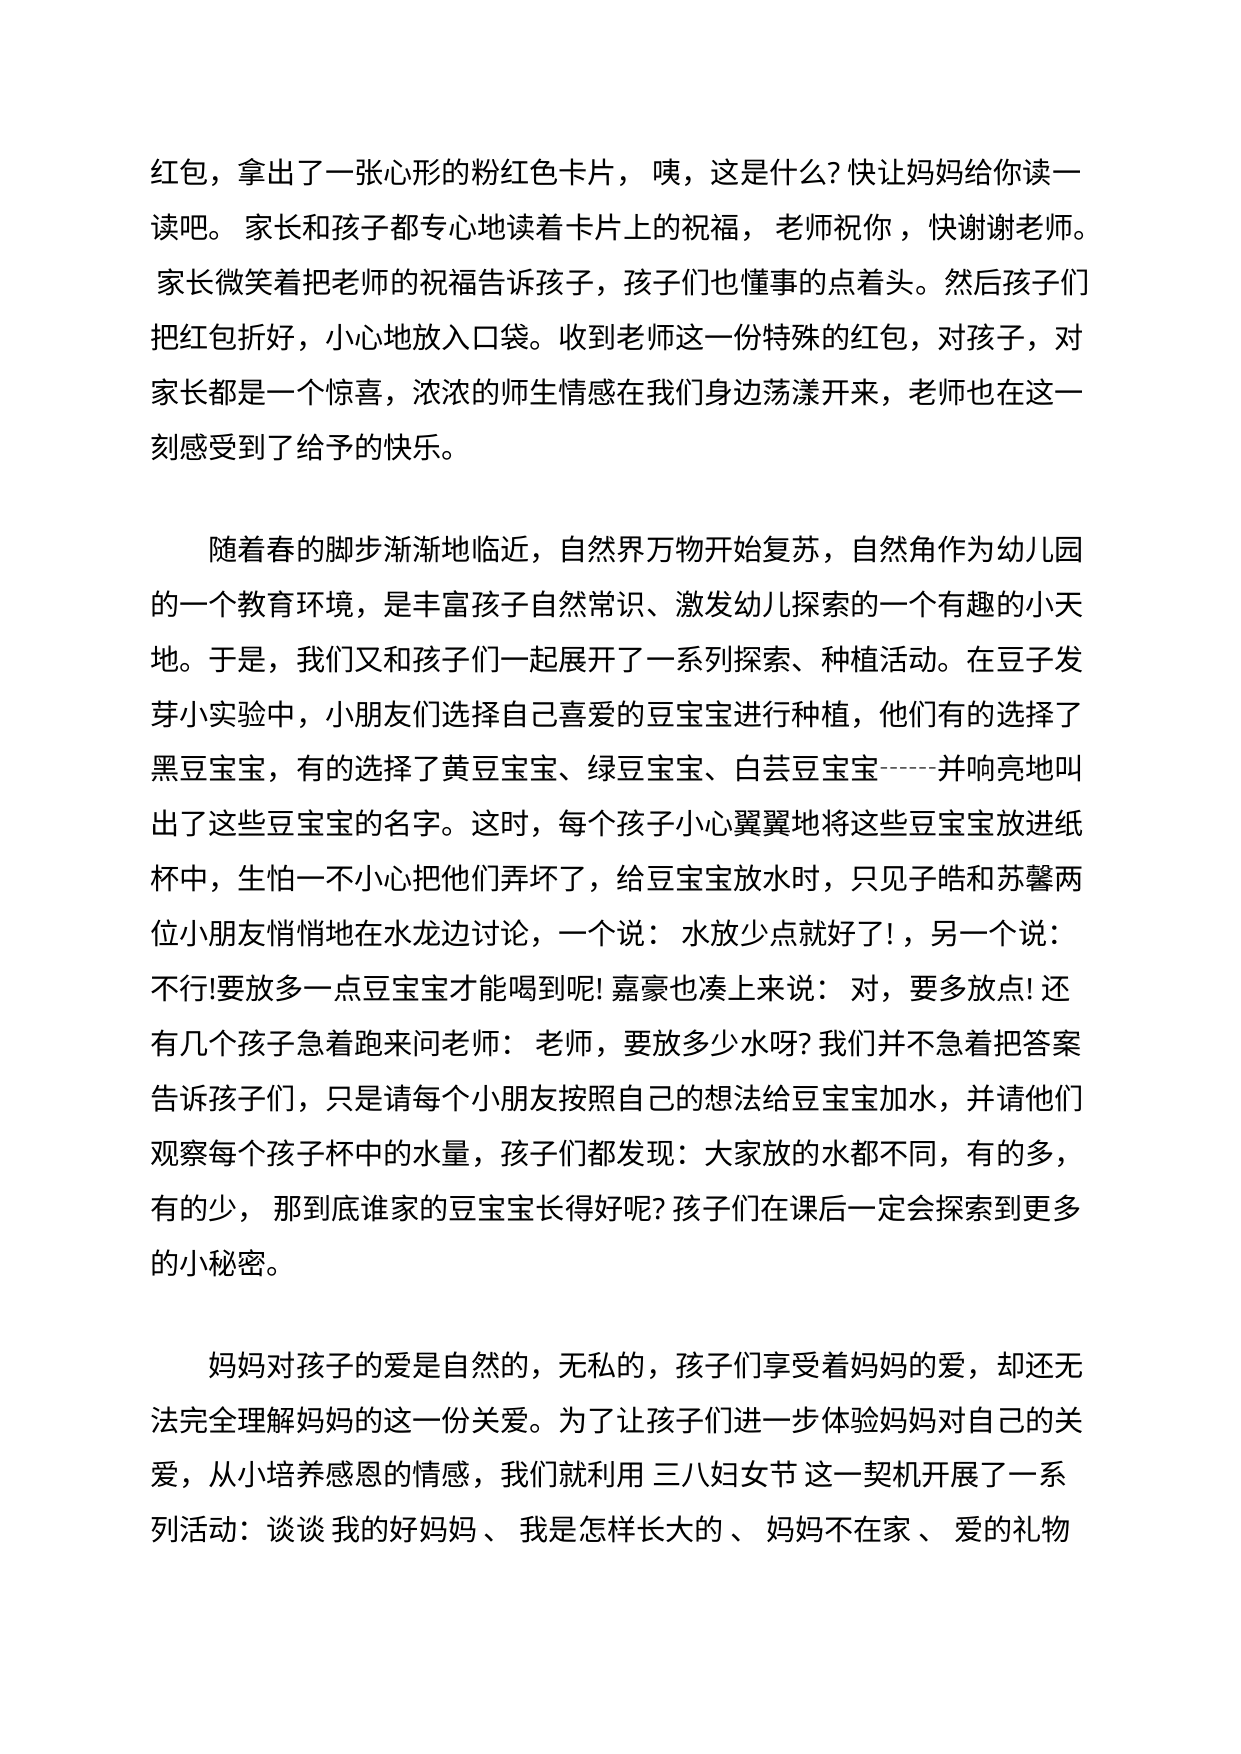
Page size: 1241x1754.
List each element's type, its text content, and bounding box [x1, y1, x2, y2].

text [150, 150, 1090, 467]
text 随着春的脚步渐渐地临近，自然界万物开始复苏，自然角作为幼儿园的一个教育环境，是丰富孩子自然常识、激发幼儿探索的一个有趣的小天地。于是，我们又和孩子们一起展开了一系列探索、种植活动。在豆子发芽小实验中，小朋友们选择自己喜爱的豆宝宝进行种植，他们有的选择了黑豆宝宝，有的选择了黄豆宝宝、绿豆宝宝、白芸豆宝宝┄┄并响亮地叫出了这些豆宝宝的名字。这时，每个孩子小心翼翼地将这些豆宝宝放进纸杯中，生怕一不小心把他们弄坏了，给豆宝宝放水时，只见子皓和苏馨两位小朋友悄悄地在水龙边讨论，一个说： 水放少点就好了! ，另一个说： 不行!要放多一点豆宝宝才能喝到呢! 嘉豪也凑上来说： 对，要多放点! 还有几个孩子急着跑来问老师： 老师，要放多少水呀? 我们并不急着把答案告诉孩子们，只是请每个小朋友按照自己的想法给豆宝宝加水，并请他们观察每个孩子杯中的水量，孩子们都发现：大家放的水都不同，有的多，有的少， 那到底谁家的豆宝宝长得好呢? 孩子们在课后一定会探索到更多的小秘密。 [150, 526, 1090, 1283]
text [150, 1342, 1090, 1549]
